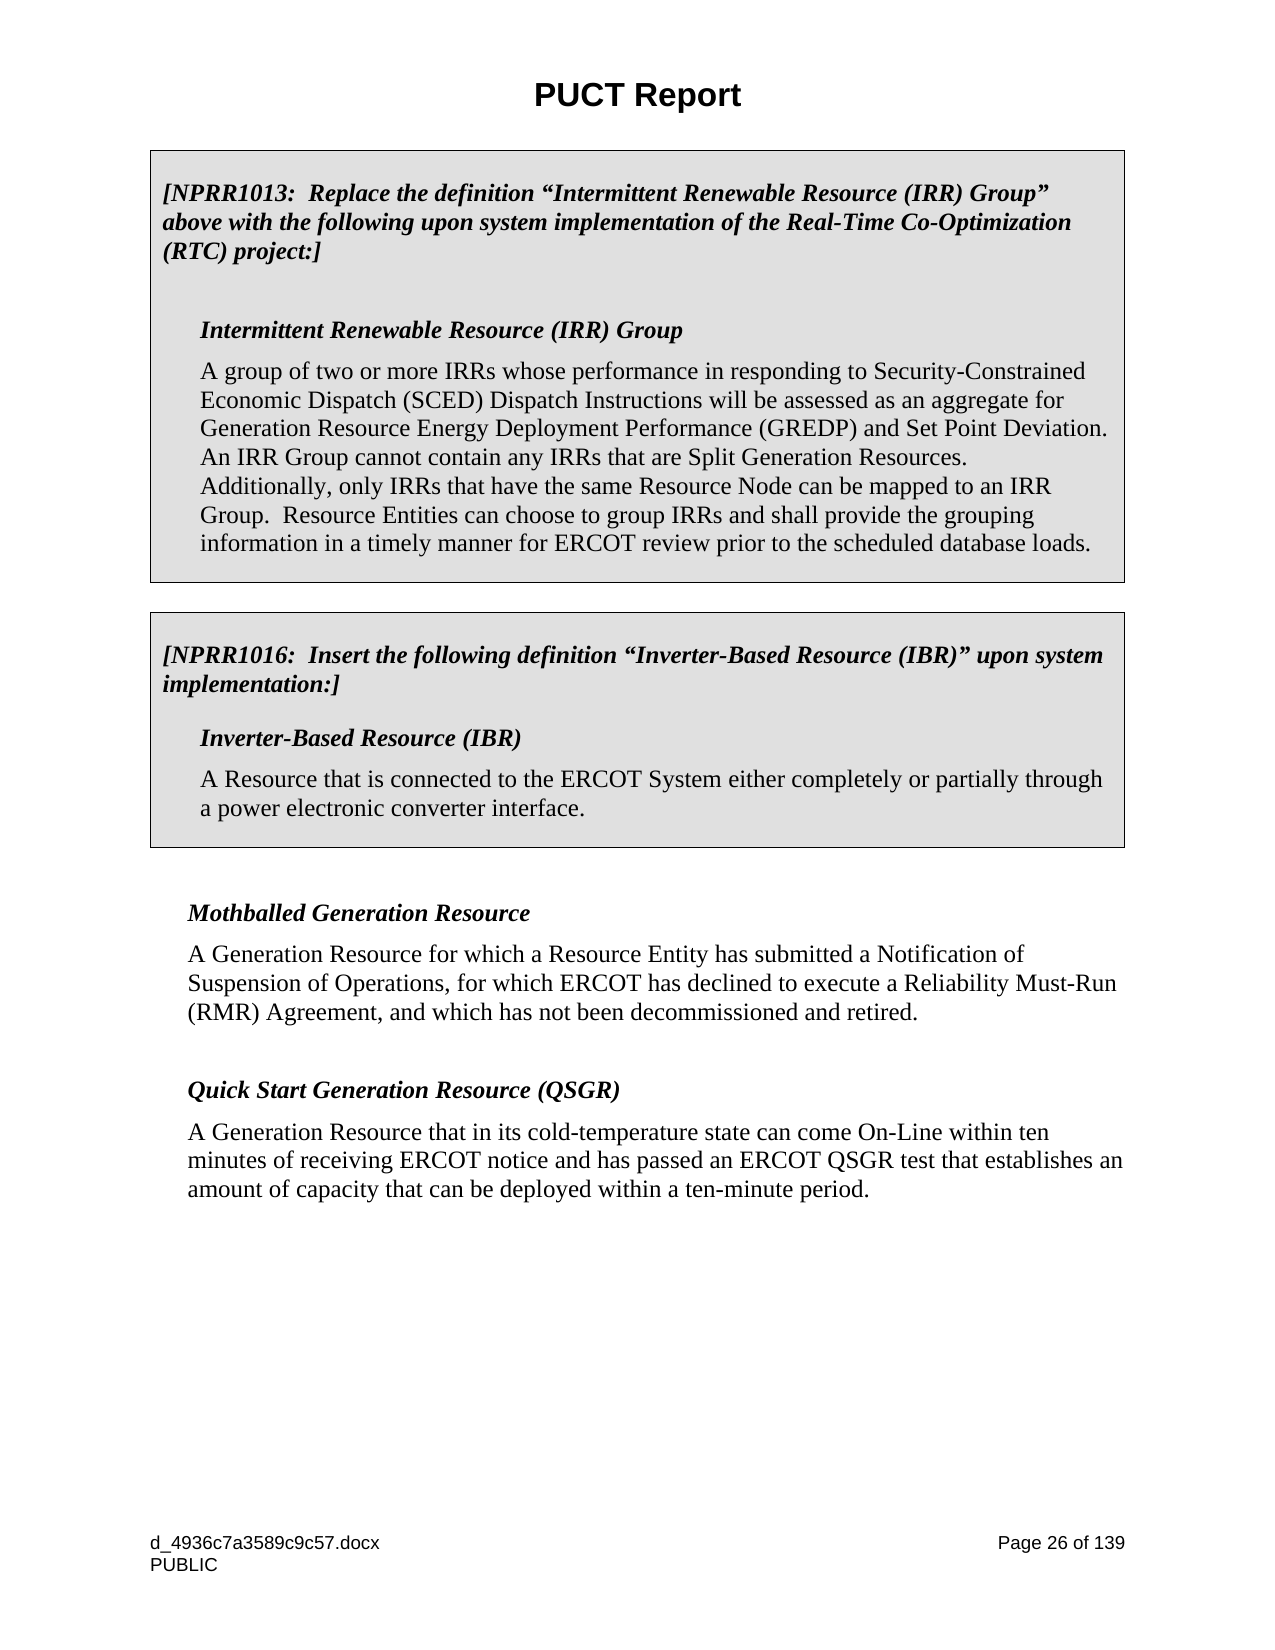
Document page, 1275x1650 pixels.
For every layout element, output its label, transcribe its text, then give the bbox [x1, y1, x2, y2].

text Mothballed Generation Resource [187, 898, 1125, 927]
table_header [NPRR1016: Insert the following definition “Inverter-Based Resource (IBR)” upon system implementation:] Inverter-Based Resource (IBR) A Resource that is connected to the ERCOT System either completely or partially through a power electronic converter interface. [151, 613, 1124, 847]
text A Generation Resource that in its cold-temperature state can come On-Line within ten minutes of receiving ERCOT notice and has passed an ERCOT QSGR test that establishes an amount of capacity that can be deployed within a ten-minute period. [187, 1117, 1125, 1203]
table_header [NPRR1013: Replace the definition “Intermittent Renewable Resource (IRR) Group” above with the following upon system implementation of the Real-Time Co-Optimization (RTC) project:] Intermittent Renewable Resource (IRR) Group A group of two or more IRRs whose performance in responding to Security-Constrained Economic Dispatch (SCED) Dispatch Instructions will be assessed as an aggregate for Generation Resource Energy Deployment Performance (GREDP) and Set Point Deviation. An IRR Group cannot contain any IRRs that are Split Generation Resources. Additionally, only IRRs that have the same Resource Node can be mapped to an IRR Group. Resource Entities can choose to group IRRs and shall provide the grouping information in a timely manner for ERCOT review prior to the scheduled database loads. [151, 151, 1124, 582]
text A Generation Resource for which a Resource Entity has submitted a Notification of Suspension of Operations, for which ERCOT has declined to execute a Reliability Must-Run (RMR) Agreement, and which has not been decommissioned and retired. [187, 939, 1125, 1025]
text Quick Start Generation Resource (QSGR) [187, 1075, 1125, 1104]
